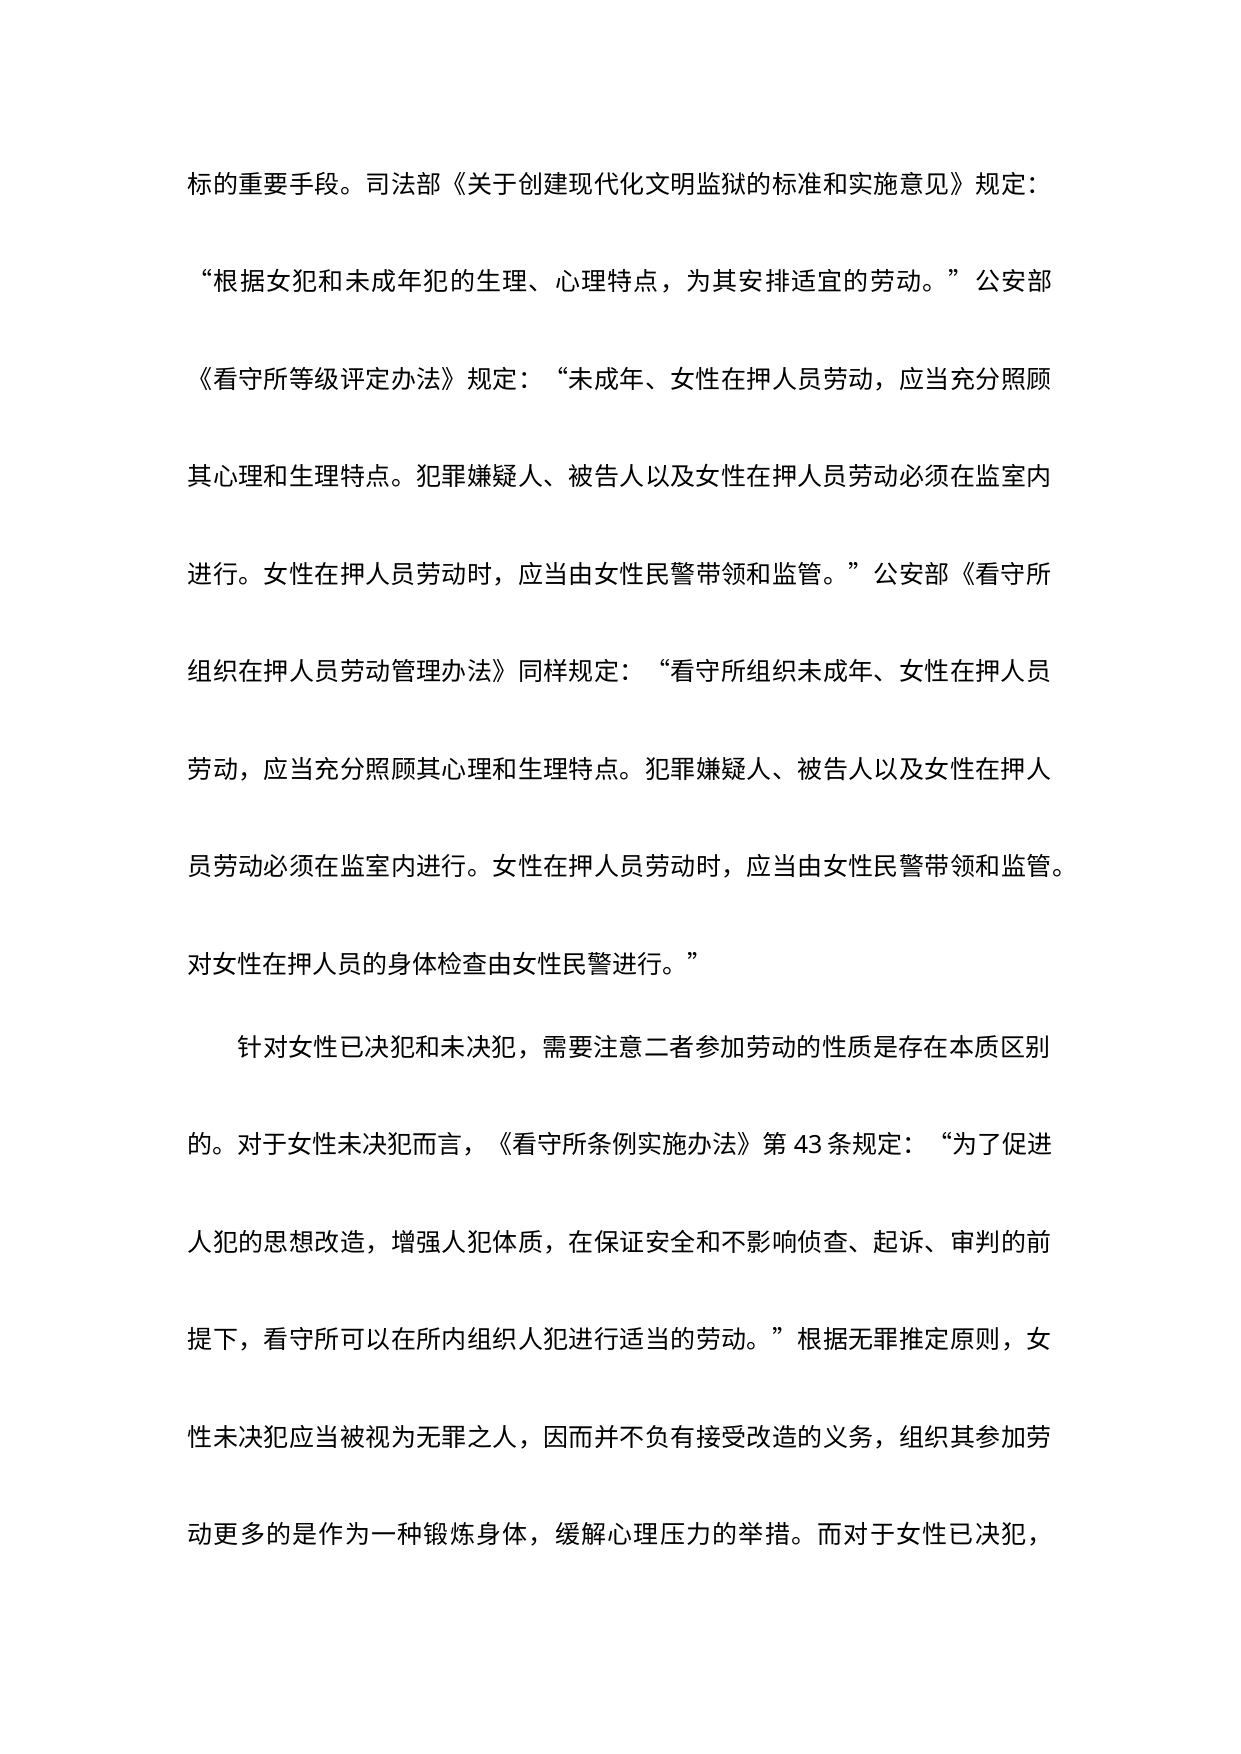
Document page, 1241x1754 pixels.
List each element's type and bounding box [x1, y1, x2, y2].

text [187, 1013, 1053, 1566]
text [187, 150, 1053, 995]
